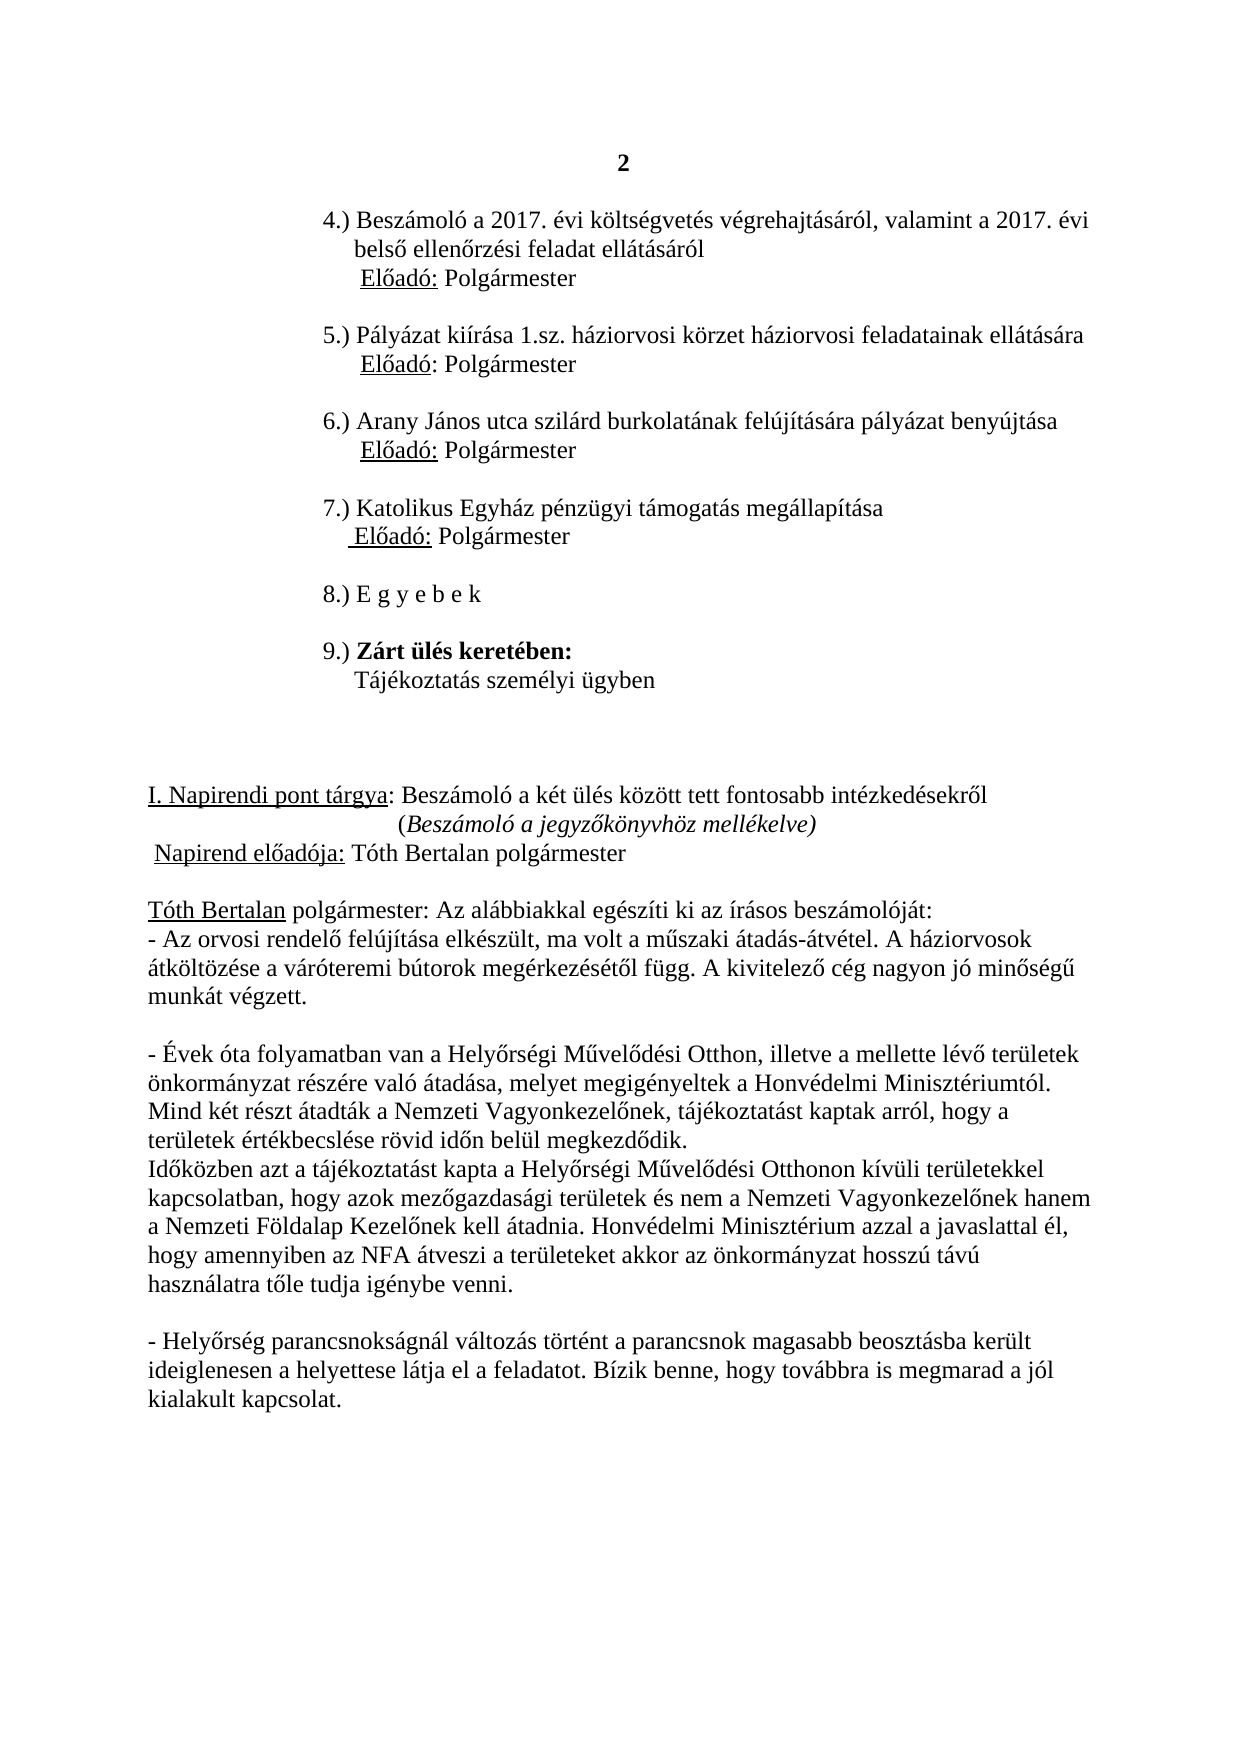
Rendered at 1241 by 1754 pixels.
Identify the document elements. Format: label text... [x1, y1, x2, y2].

text 9.) Zárt ülés keretében: [148, 636, 1093, 665]
text 7.) Katolikus Egyház pénzügyi támogatás megállapítása [148, 493, 1093, 521]
text Előadó: Polgármester [148, 435, 1093, 464]
text Tóth Bertalan polgármester: Az alábbiakkal egészíti ki az írásos beszámolóját: [148, 895, 1075, 924]
text 4.) Beszámoló a 2017. évi költségvetés végrehajtásáról, valamint a 2017. évi belső ellenőrzési feladat ellátásáról Előadó: Polgármester [148, 205, 1093, 291]
text Napirend előadója: Tóth Bertalan polgármester [148, 838, 1093, 866]
text - Az orvosi rendelő felújítása elkészült, ma volt a műszaki átadás-átvétel. A háziorvosok átköltözése a váróteremi bútorok megérkezésétől függ. A kivitelező cég nagyon jó minőségű munkát végzett. [148, 924, 1093, 1010]
text Időközben azt a tájékoztatást kapta a Helyőrségi Művelődési Otthonon kívüli területekkel kapcsolatban, hogy azok mezőgazdasági területek és nem a Nemzeti Vagyonkezelőnek hanem a Nemzeti Földalap Kezelőnek kell átadnia. Honvédelmi Minisztérium azzal a javaslattal él, hogy amennyiben az NFA átveszi a területeket akkor az önkormányzat hosszú távú használatra tőle tudja igénybe venni. [148, 1154, 1093, 1298]
text 5.) Pályázat kiírása 1.sz. háziorvosi körzet háziorvosi feladatainak ellátására [148, 320, 1093, 349]
text - Évek óta folyamatban van a Helyőrségi Művelődési Otthon, illetve a mellette lévő területek önkormányzat részére való átadása, melyet megigényeltek a Honvédelmi Minisztériumtól. Mind két részt átadták a Nemzeti Vagyonkezelőnek, tájékoztatást kaptak arról, hogy a területek értékbecslése rövid időn belül megkezdődik. [148, 1039, 1093, 1154]
text 6.) Arany János utca szilárd burkolatának felújítására pályázat benyújtása [148, 406, 1093, 435]
text Előadó: Polgármester [148, 349, 1093, 378]
text Előadó: Polgármester [148, 521, 1093, 550]
text - Helyőrség parancsnokságnál változás történt a parancsnok magasabb beosztásba került ideiglenesen a helyettese látja el a feladatot. Bízik benne, hogy továbbra is megmarad a jól kialakult kapcsolat. [148, 1326, 1093, 1413]
text I. Napirendi pont tárgya: Beszámoló a két ülés között tett fontosabb intézkedésekről (Beszámoló a jegyzőkönyvhöz mellékelve) [148, 780, 1093, 838]
text Tájékoztatás személyi ügyben [148, 665, 1093, 694]
text 8.) E g y e b e k [148, 579, 1093, 608]
